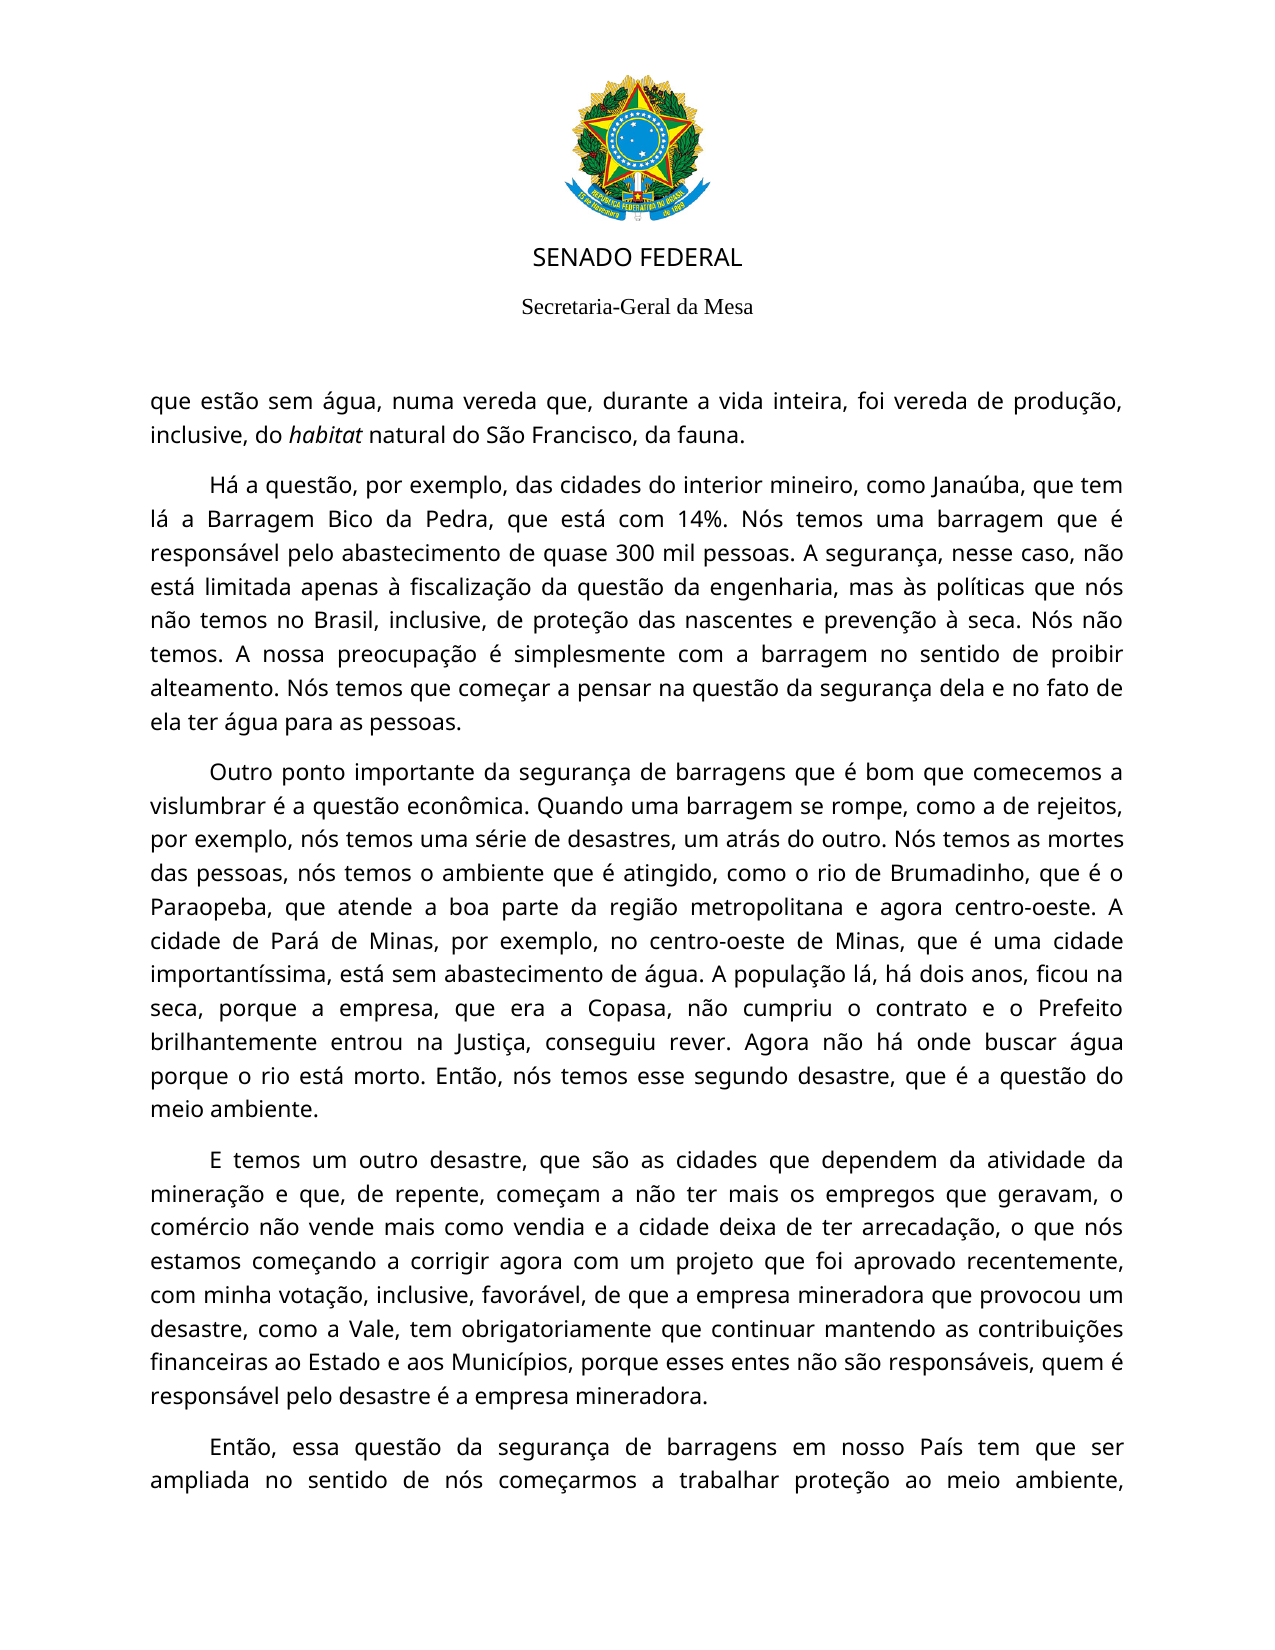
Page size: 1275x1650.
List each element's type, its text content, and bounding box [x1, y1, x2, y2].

text Outro ponto importante da segurança de barragens que é bom que comecemos a vislumbrar é a questão econômica. Quando uma barragem se rompe, como a de rejeitos, por exemplo, nós temos uma série de desastres, um atrás do outro. Nós temos as mortes das pessoas, nós temos o ambiente que é atingido, como o rio de Brumadinho, que é o Paraopeba, que atende a boa parte da região metropolitana e agora centro-oeste. A cidade de Pará de Minas, por exemplo, no centro-oeste de Minas, que é uma cidade importantíssima, está sem abastecimento de água. A população lá, há dois anos, ficou na seca, porque a empresa, que era a Copasa, não cumpriu o contrato e o Prefeito brilhantemente entrou na Justiça, conseguiu rever. Agora não há onde buscar água porque o rio está morto. Então, nós temos esse segundo desastre, que é a questão do meio ambiente. [150, 756, 1125, 1124]
picture [564, 75, 711, 221]
text Há a questão, por exemplo, das cidades do interior mineiro, como Janaúba, que tem lá a Barragem Bico da Pedra, que está com 14%. Nós temos uma barragem que é responsável pelo abastecimento de quase 300 mil pessoas. A segurança, nesse caso, não está limitada apenas à fiscalização da questão da engenharia, mas às políticas que nós não temos no Brasil, inclusive, de proteção das nascentes e prevenção à seca. Nós não temos. A nossa preocupação é simplesmente com a barragem no sentido de proibir alteamento. Nós temos que começar a pensar na questão da segurança dela e no fato de ela ter água para as pessoas. [150, 469, 1125, 737]
text E temos um outro desastre, que são as cidades que dependem da atividade da mineração e que, de repente, começam a não ter mais os empregos que geravam, o comércio não vende mais como vendia e a cidade deixa de ter arrecadação, o que nós estamos começando a corrigir agora com um projeto que foi aprovado recentemente, com minha votação, inclusive, favorável, de que a empresa mineradora que provocou um desastre, como a Vale, tem obrigatoriamente que continuar mantendo as contribuições financeiras ao Estado e aos Municípios, porque esses entes não são responsáveis, quem é responsável pelo desastre é a empresa mineradora. [150, 1144, 1125, 1411]
